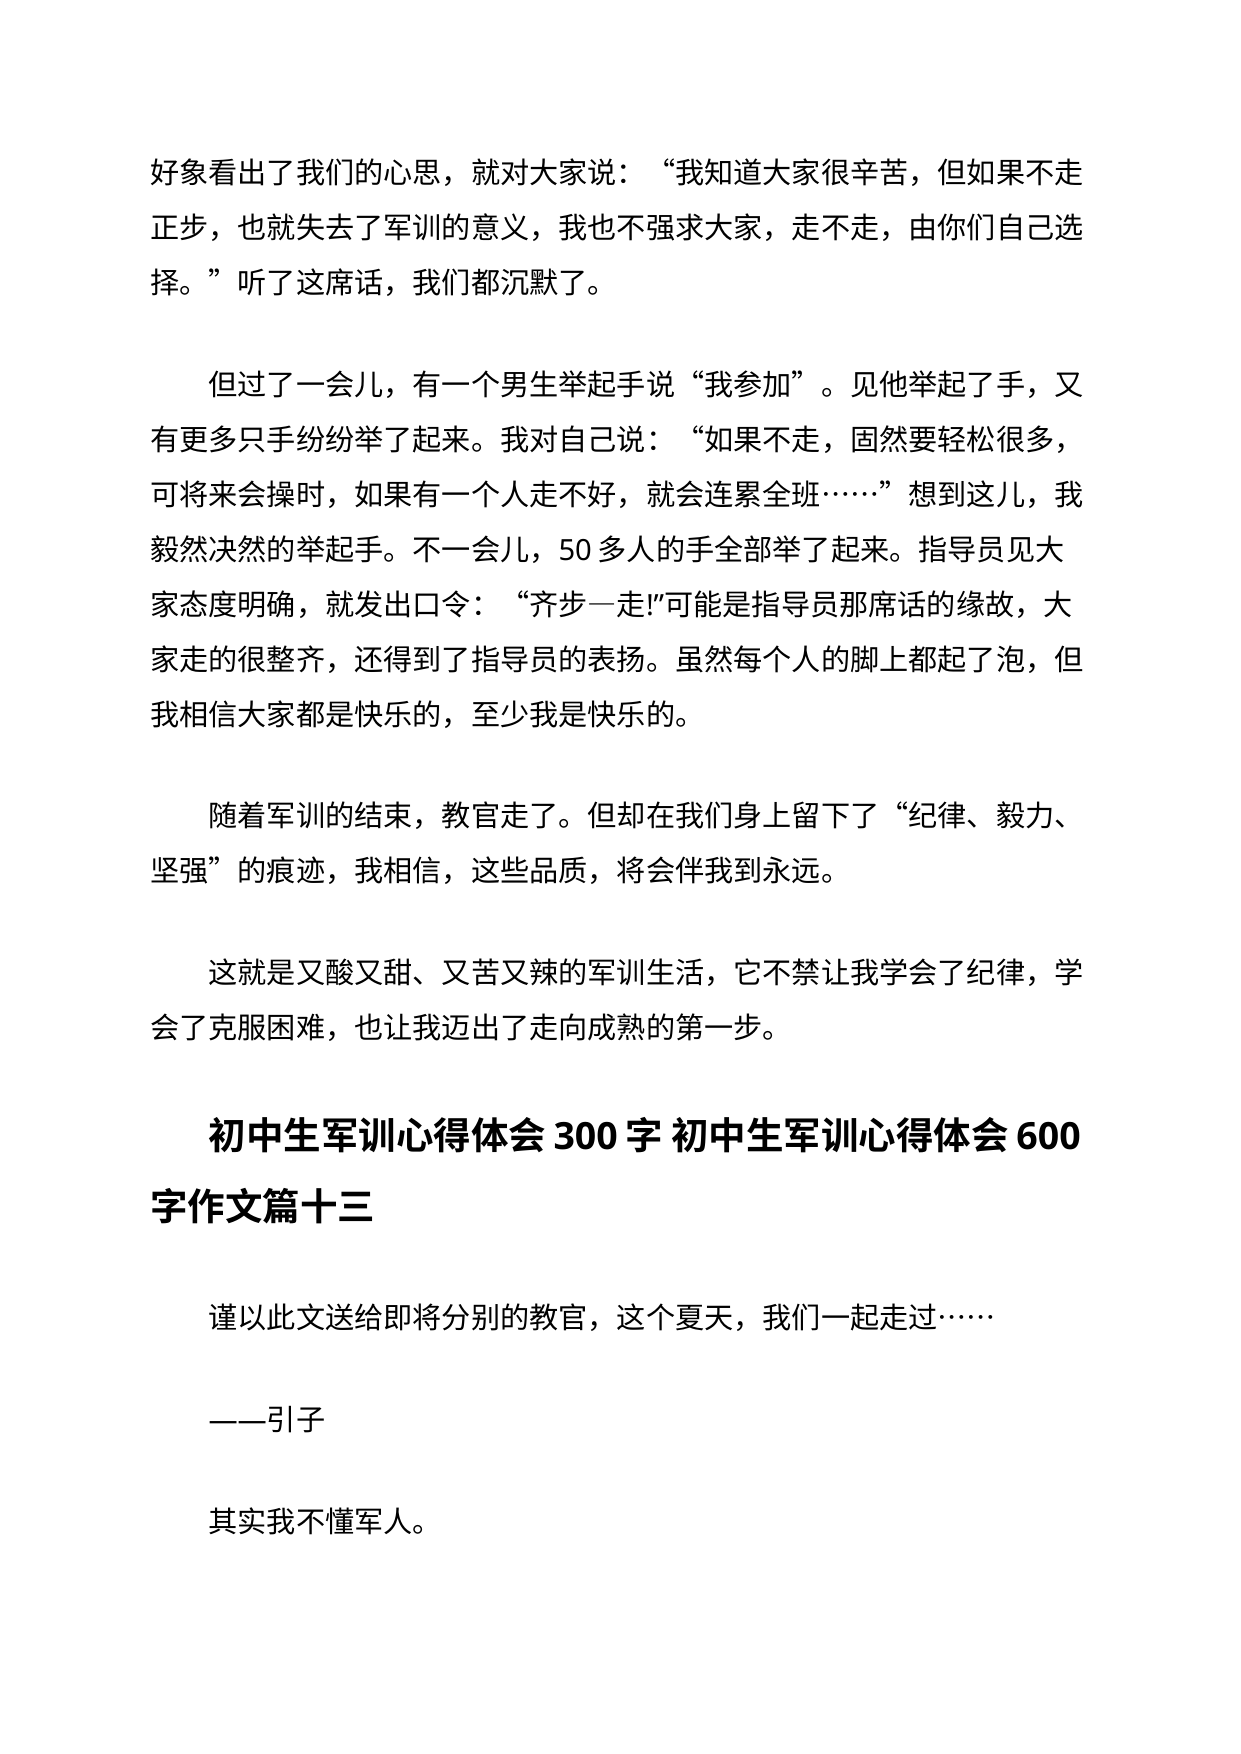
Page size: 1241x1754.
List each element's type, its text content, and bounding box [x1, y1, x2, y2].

text 初中生军训心得体会300字 初中生军训心得体会600字作文篇十三 [150, 1106, 1090, 1231]
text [150, 150, 1090, 302]
text 随着军训的结束，教官走了。但却在我们身上留下了“纪律、毅力、坚强”的痕迹，我相信，这些品质，将会伴我到永远。 [150, 793, 1090, 890]
text 但过了一会儿，有一个男生举起手说“我参加”。见他举起了手，又有更多只手纷纷举了起来。我对自己说：“如果不走，固然要轻松很多，可将来会操时，如果有一个人走不好，就会连累全班……”想到这儿，我毅然决然的举起手。不一会儿，50多人的手全部举了起来。指导员见大家态度明确，就发出口令：“齐步—走!”可能是指导员那席话的缘故，大家走的很整齐，还得到了指导员的表扬。虽然每个人的脚上都起了泡，但我相信大家都是快乐的，至少我是快乐的。 [150, 362, 1090, 733]
text 谨以此文送给即将分别的教官，这个夏天，我们一起走过…… [150, 1294, 1090, 1337]
text ——引子 [150, 1396, 1090, 1438]
text 其实我不懂军人。 [150, 1498, 1090, 1540]
text 这就是又酸又甜、又苦又辣的军训生活，它不禁让我学会了纪律，学会了克服困难，也让我迈出了走向成熟的第一步。 [150, 949, 1090, 1047]
